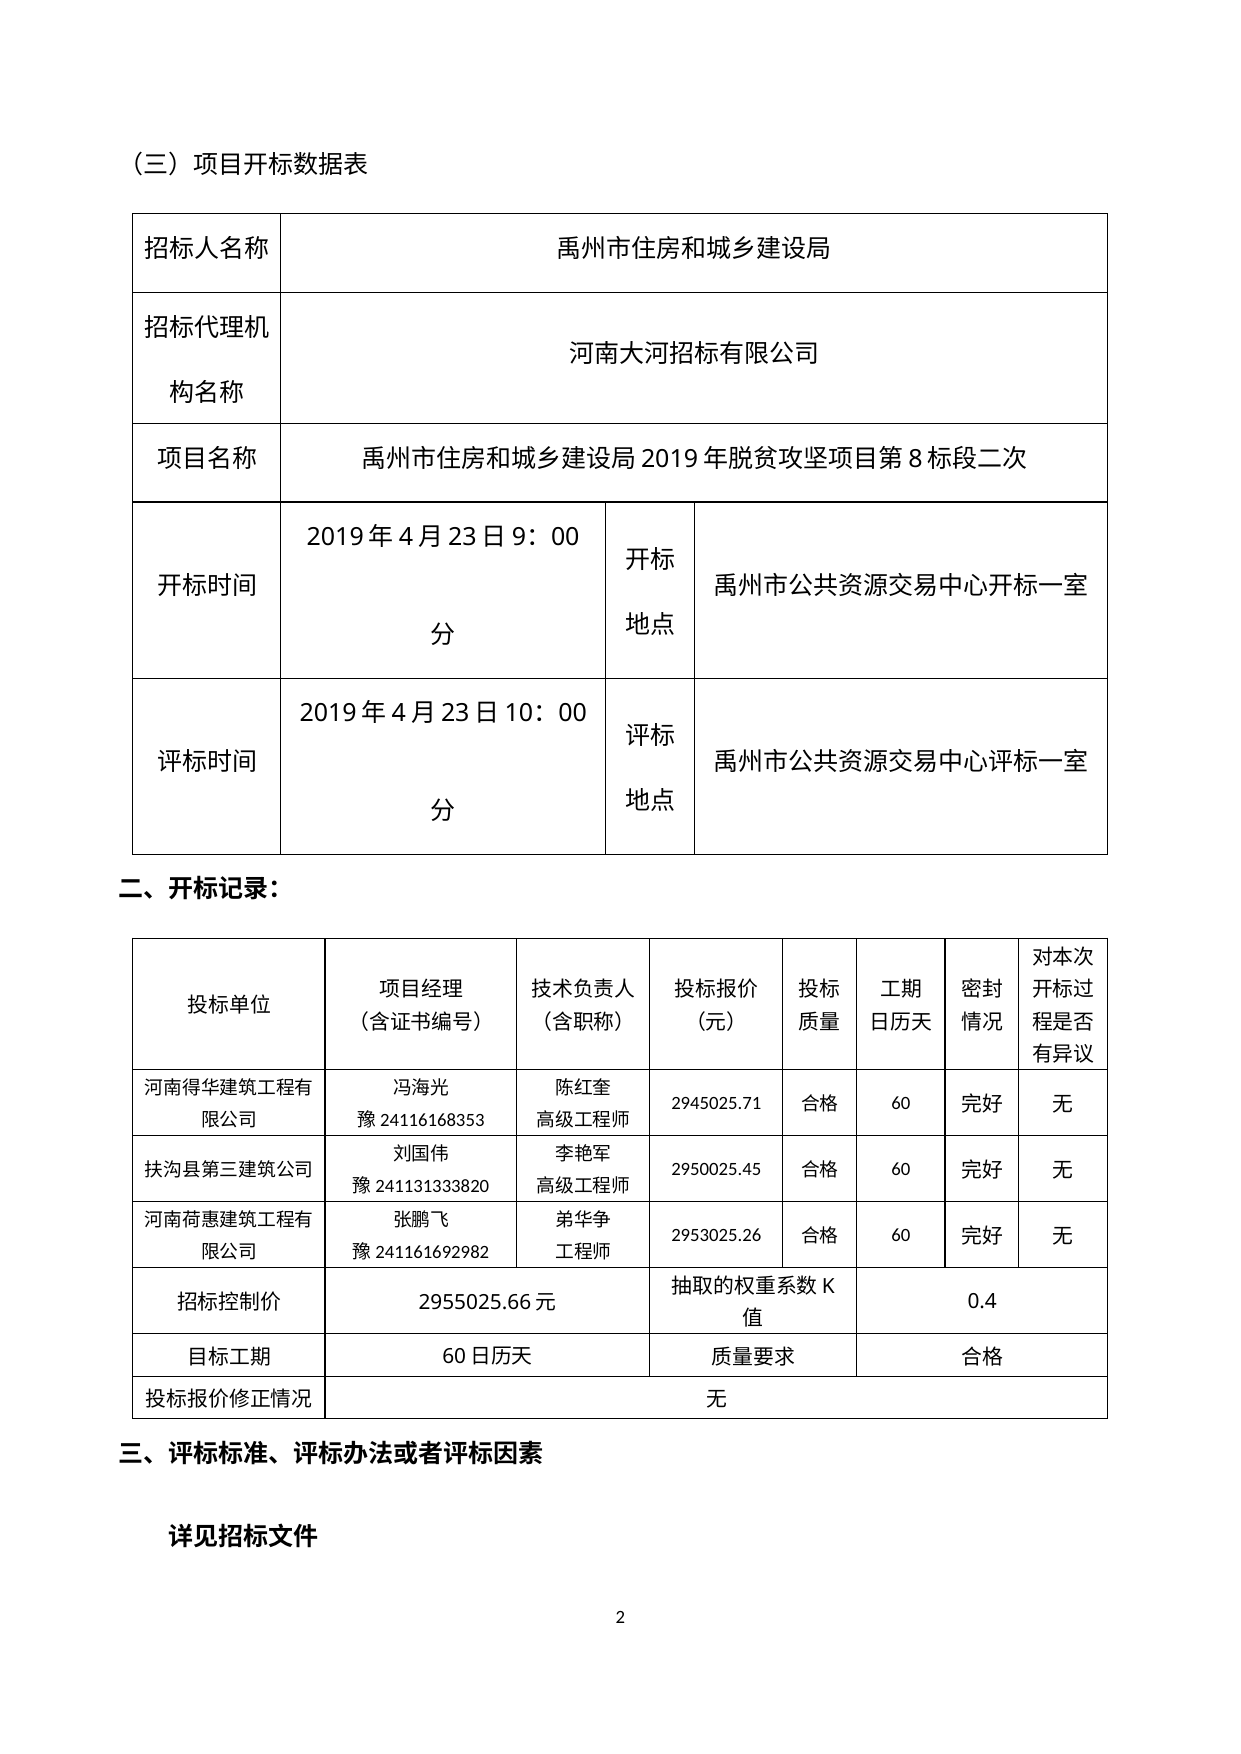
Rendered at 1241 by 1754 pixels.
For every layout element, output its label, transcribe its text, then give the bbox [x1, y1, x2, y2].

table_cell 60 [857, 1070, 944, 1135]
table_cell 完好 [946, 1070, 1018, 1135]
table_cell 评标地点 [606, 679, 694, 853]
table_cell 陈红奎 高级工程师 [517, 1070, 649, 1135]
table_cell 河南荷惠建筑工程有限公司 [133, 1202, 324, 1267]
table_cell 完好 [946, 1202, 1018, 1267]
table_cell 无 [1019, 1070, 1107, 1135]
table_header 投标质量 [783, 939, 856, 1069]
table_cell 张鹏飞 豫241161692982 [326, 1202, 516, 1267]
table_cell 60日历天 [326, 1334, 649, 1376]
table_cell 刘国伟 豫241131333820 [326, 1136, 516, 1201]
table_cell 评标时间 [133, 679, 280, 853]
table_header 投标报价 （元） [650, 939, 782, 1069]
table_cell 抽取的权重系数K值 [650, 1268, 856, 1333]
table_cell 禹州市公共资源交易中心评标一室 [695, 679, 1107, 853]
table_cell 合格 [857, 1334, 1107, 1376]
text 二、开标记录： [118, 854, 1122, 919]
table_cell 合格 [783, 1136, 856, 1201]
table_cell 2945025.71 [650, 1070, 782, 1135]
table_cell 2953025.26 [650, 1202, 782, 1267]
table_cell 60 [857, 1202, 944, 1267]
table_header 项目经理 （含证书编号） [326, 939, 516, 1069]
table_cell 无 [1019, 1136, 1107, 1201]
table_cell 0.4 [857, 1268, 1107, 1333]
table_header 对本次开标过程是否有异议 [1019, 939, 1107, 1069]
text 三、评标标准、评标办法或者评标因素 [118, 1419, 1122, 1484]
text 详见招标文件 [118, 1502, 1122, 1567]
table_header 招标人名称 [133, 214, 280, 292]
table_cell 弟华争 工程师 [517, 1202, 649, 1267]
table_cell 投标报价修正情况 [133, 1377, 324, 1418]
table_cell 招标控制价 [133, 1268, 324, 1333]
table_cell 李艳军 高级工程师 [517, 1136, 649, 1201]
table_cell 2955025.66元 [326, 1268, 649, 1333]
table_cell 扶沟县第三建筑公司 [133, 1136, 324, 1201]
table_cell 质量要求 [650, 1334, 856, 1376]
table_cell 项目名称 [133, 424, 280, 501]
table_header 技术负责人 （含职称） [517, 939, 649, 1069]
table_header 工期 日历天 [857, 939, 944, 1069]
table_header 禹州市住房和城乡建设局 [281, 214, 1107, 292]
table_cell 完好 [946, 1136, 1018, 1201]
table_cell 招标代理机构名称 [133, 293, 280, 423]
table_cell 合格 [783, 1070, 856, 1135]
text （三）项目开标数据表 [118, 130, 1122, 195]
table_cell 无 [326, 1377, 1107, 1418]
table_cell 无 [1019, 1202, 1107, 1267]
table_cell 冯海光 豫24116168353 [326, 1070, 516, 1135]
table_header 投标单位 [133, 939, 324, 1069]
table_cell 60 [857, 1136, 944, 1201]
table_cell 合格 [783, 1202, 856, 1267]
table_cell 禹州市住房和城乡建设局2019年脱贫攻坚项目第8标段二次 [281, 424, 1107, 501]
table_cell 河南大河招标有限公司 [281, 293, 1107, 423]
table_cell 开标地点 [606, 503, 694, 677]
table_cell 禹州市公共资源交易中心开标一室 [695, 503, 1107, 677]
table_header 密封情况 [946, 939, 1018, 1069]
table_cell 河南得华建筑工程有限公司 [133, 1070, 324, 1135]
table_cell 开标时间 [133, 503, 280, 677]
table_cell 2019年4月23日10：00分 [281, 679, 605, 853]
table_cell 2950025.45 [650, 1136, 782, 1201]
table_cell 2019年4月23日9：00分 [281, 503, 605, 677]
table_cell 目标工期 [133, 1334, 324, 1376]
